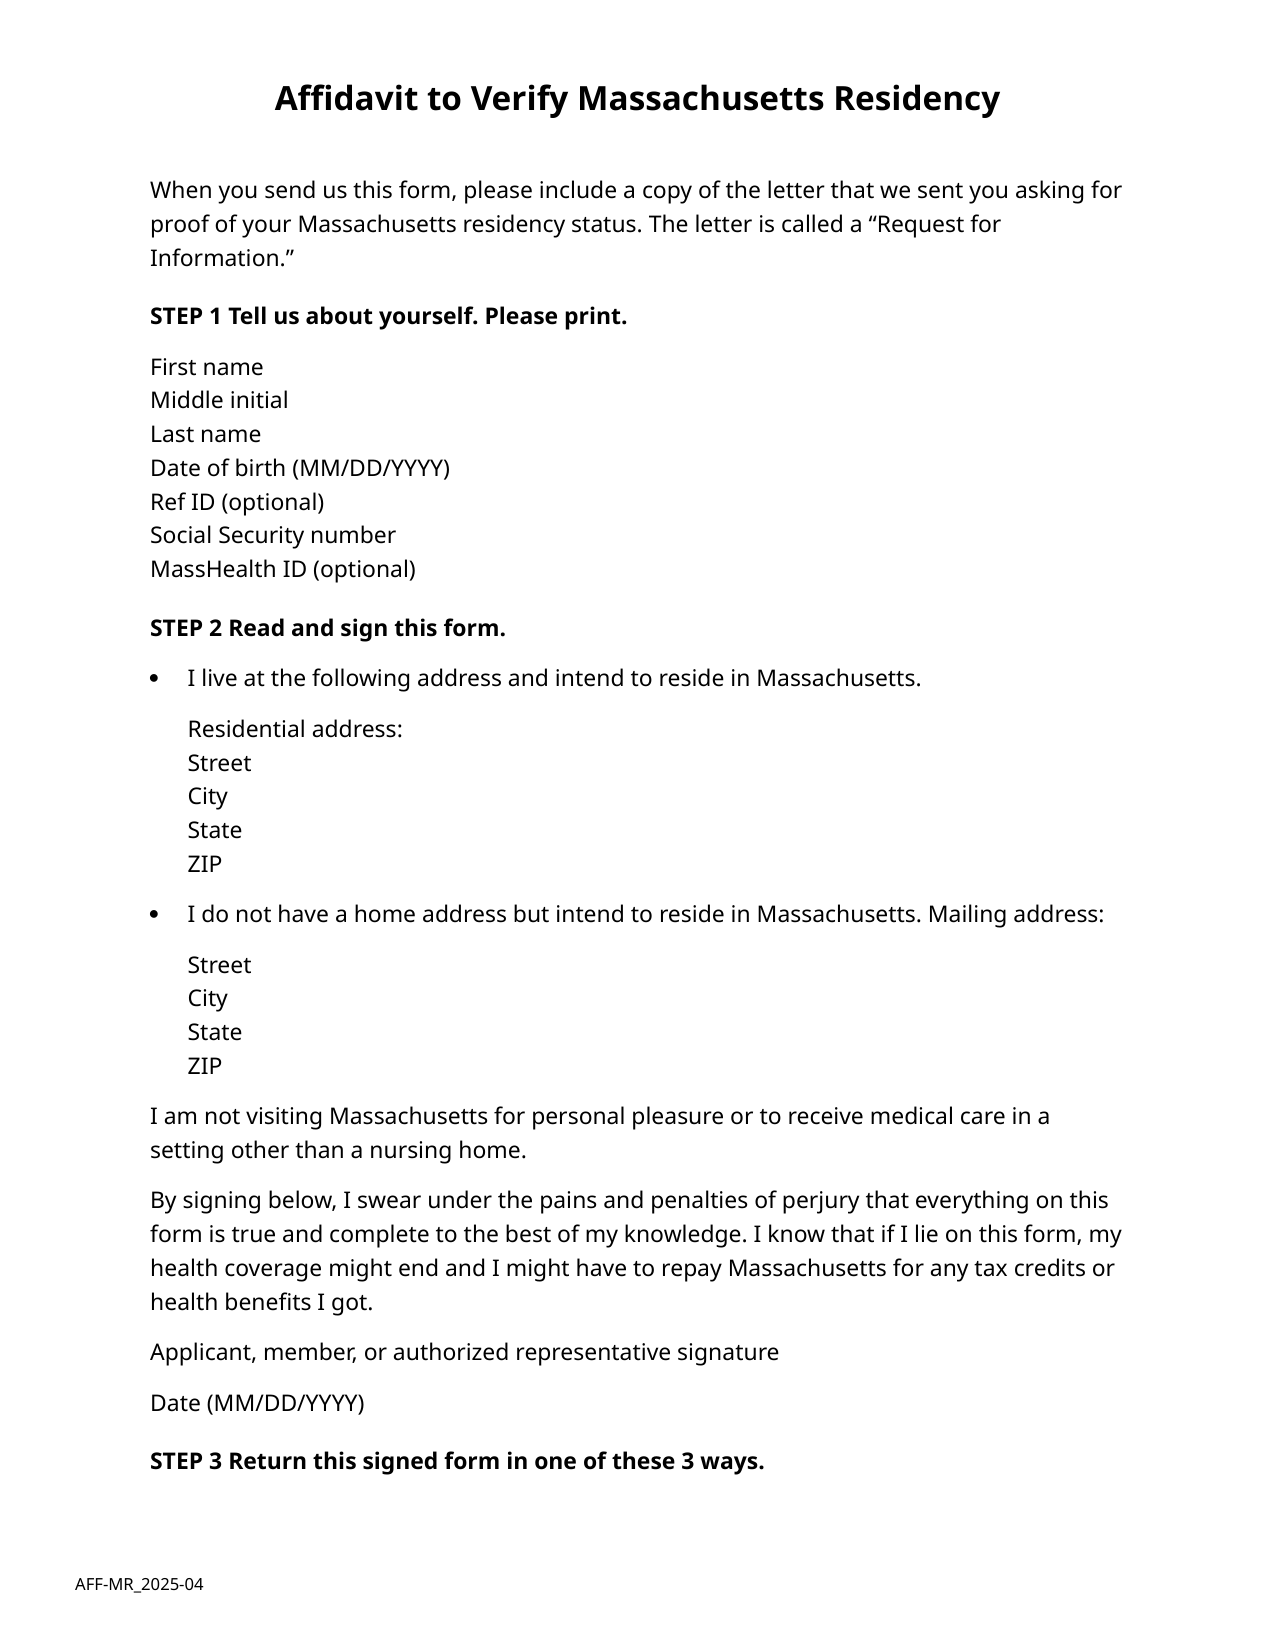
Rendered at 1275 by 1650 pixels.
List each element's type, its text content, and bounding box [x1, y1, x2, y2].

text I am not visiting Massachusetts for personal pleasure or to receive medical care in a setting other than a nursing home. [150, 1100, 1125, 1165]
subtitle STEP 2 Read and sign this form. [150, 612, 1125, 643]
text Date (MM/DD/YYYY) [150, 1386, 1125, 1418]
list I do not have a home address but intend to reside in Massachusetts. Mailing address: [150, 898, 1125, 929]
text Residential address: Street City State ZIP [187, 713, 1125, 879]
text By signing below, I swear under the pains and penalties of perjury that everything on this form is true and complete to the best of my knowledge. I know that if I lie on this form, my health coverage might end and I might have to repay Massachusetts for any tax credits or health benefits I got. [150, 1184, 1125, 1317]
text When you send us this form, please include a copy of the letter that we sent you asking for proof of your Massachusetts residency status. The letter is called a “Request for Information.” [150, 174, 1125, 273]
subtitle Affidavit to Verify Massachusetts Residency [150, 75, 1125, 120]
list I live at the following address and intend to reside in Massachusetts. [150, 662, 1125, 693]
text First name Middle initial Last name Date of birth (MM/DD/YYYY) Ref ID (optional) Social Security number MassHealth ID (optional) [150, 351, 1125, 584]
subtitle STEP 3 Return this signed form in one of these 3 ways. [150, 1445, 1125, 1476]
text Street City State ZIP [187, 948, 1125, 1081]
text Applicant, member, or authorized representative signature [150, 1336, 1125, 1367]
subtitle STEP 1 Tell us about yourself. Please print. [150, 300, 1125, 331]
